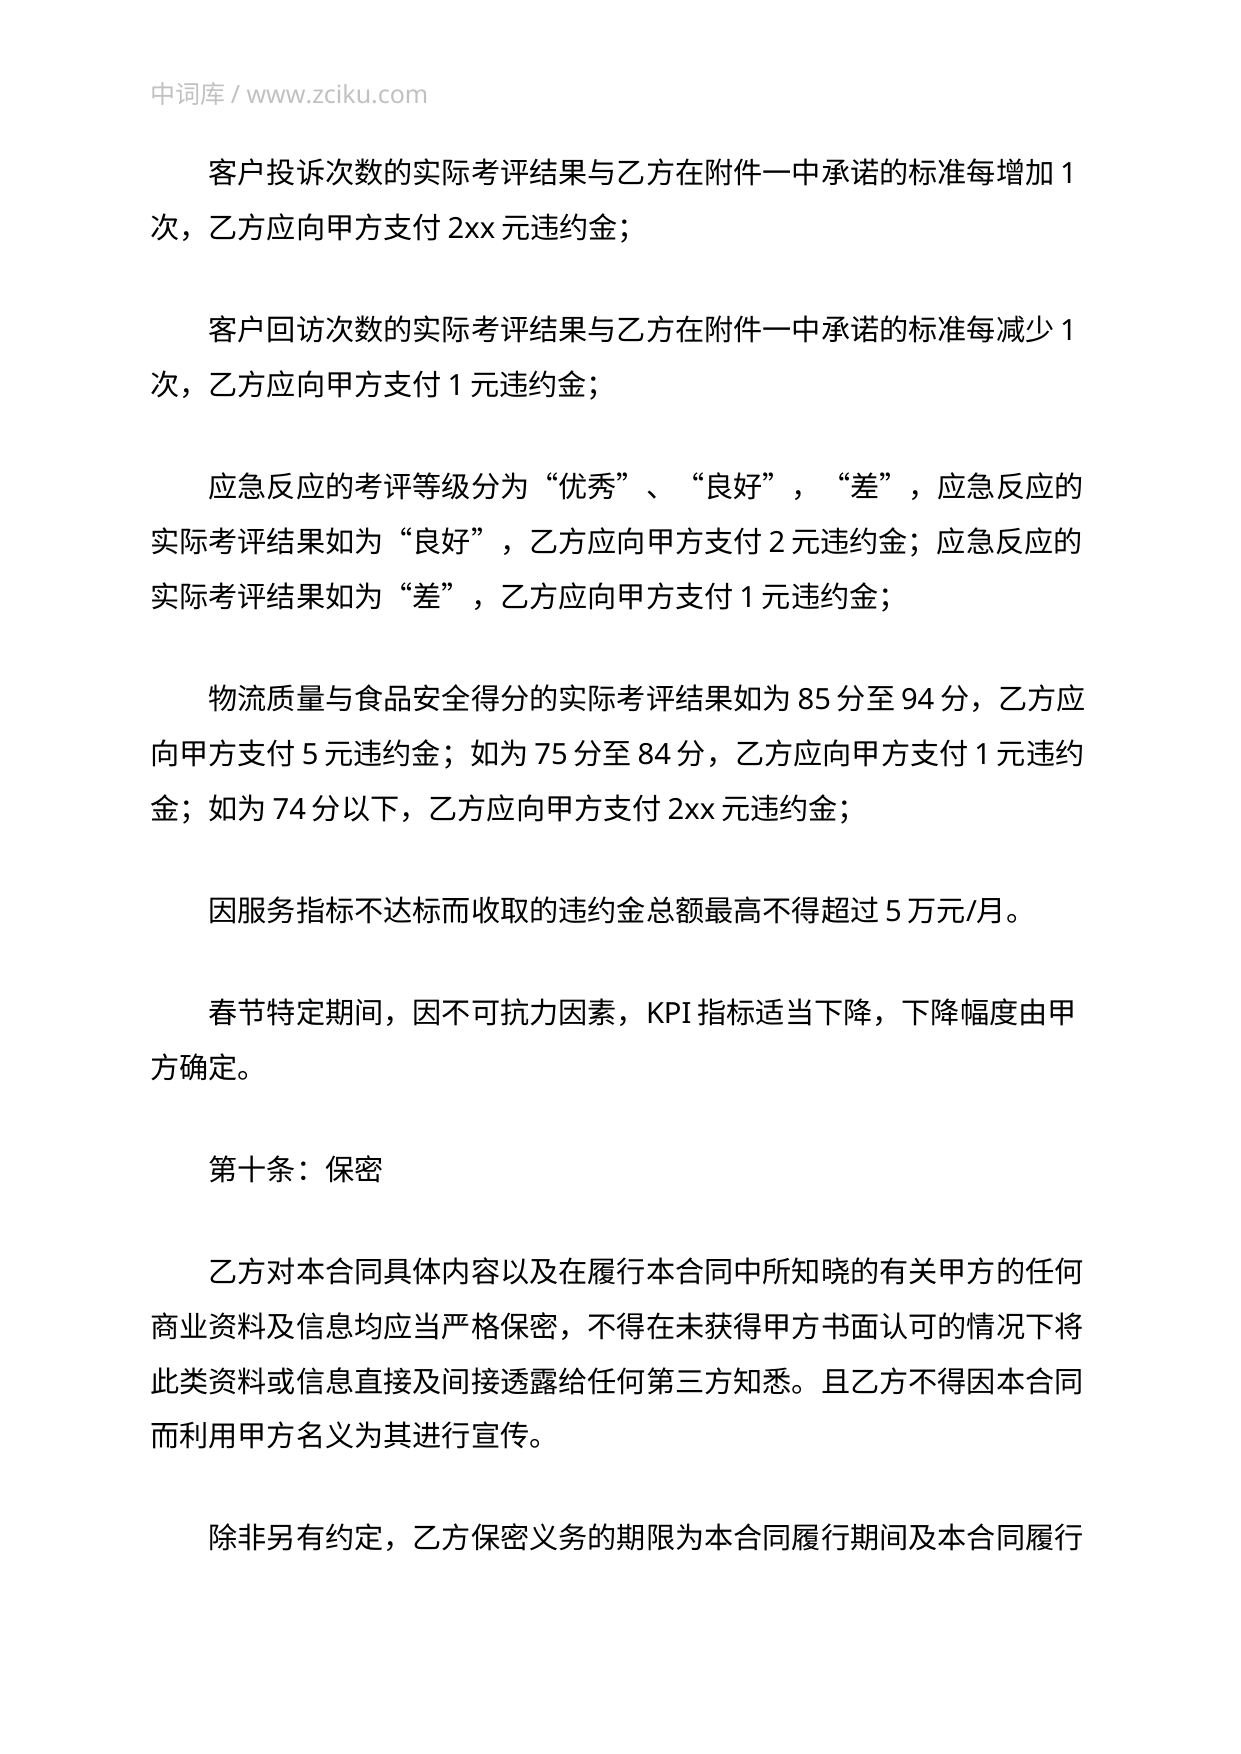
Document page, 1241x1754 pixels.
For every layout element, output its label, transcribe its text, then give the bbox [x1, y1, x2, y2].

text 第十条：保密 [150, 1147, 1090, 1189]
text 客户回访次数的实际考评结果与乙方在附件一中承诺的标准每减少1次，乙方应向甲方支付1元违约金； [150, 307, 1090, 404]
text 乙方对本合同具体内容以及在履行本合同中所知晓的有关甲方的任何商业资料及信息均应当严格保密，不得在未获得甲方书面认可的情况下将此类资料或信息直接及间接透露给任何第三方知悉。且乙方不得因本合同而利用甲方名义为其进行宣传。 [150, 1248, 1090, 1455]
text 物流质量与食品安全得分的实际考评结果如为85分至94分，乙方应向甲方支付5元违约金；如为75分至84分，乙方应向甲方支付1元违约金；如为74分以下，乙方应向甲方支付2xx元违约金； [150, 676, 1090, 828]
text 春节特定期间，因不可抗力因素，KPI指标适当下降，下降幅度由甲方确定。 [150, 990, 1090, 1087]
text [150, 1515, 1090, 1557]
text 客户投诉次数的实际考评结果与乙方在附件一中承诺的标准每增加1次，乙方应向甲方支付2xx元违约金； [150, 150, 1090, 247]
text 因服务指标不达标而收取的违约金总额最高不得超过5万元/月。 [150, 888, 1090, 930]
text 应急反应的考评等级分为“优秀”、“良好”，“差”，应急反应的实际考评结果如为“良好”，乙方应向甲方支付2元违约金；应急反应的实际考评结果如为“差”，乙方应向甲方支付1元违约金； [150, 464, 1090, 616]
